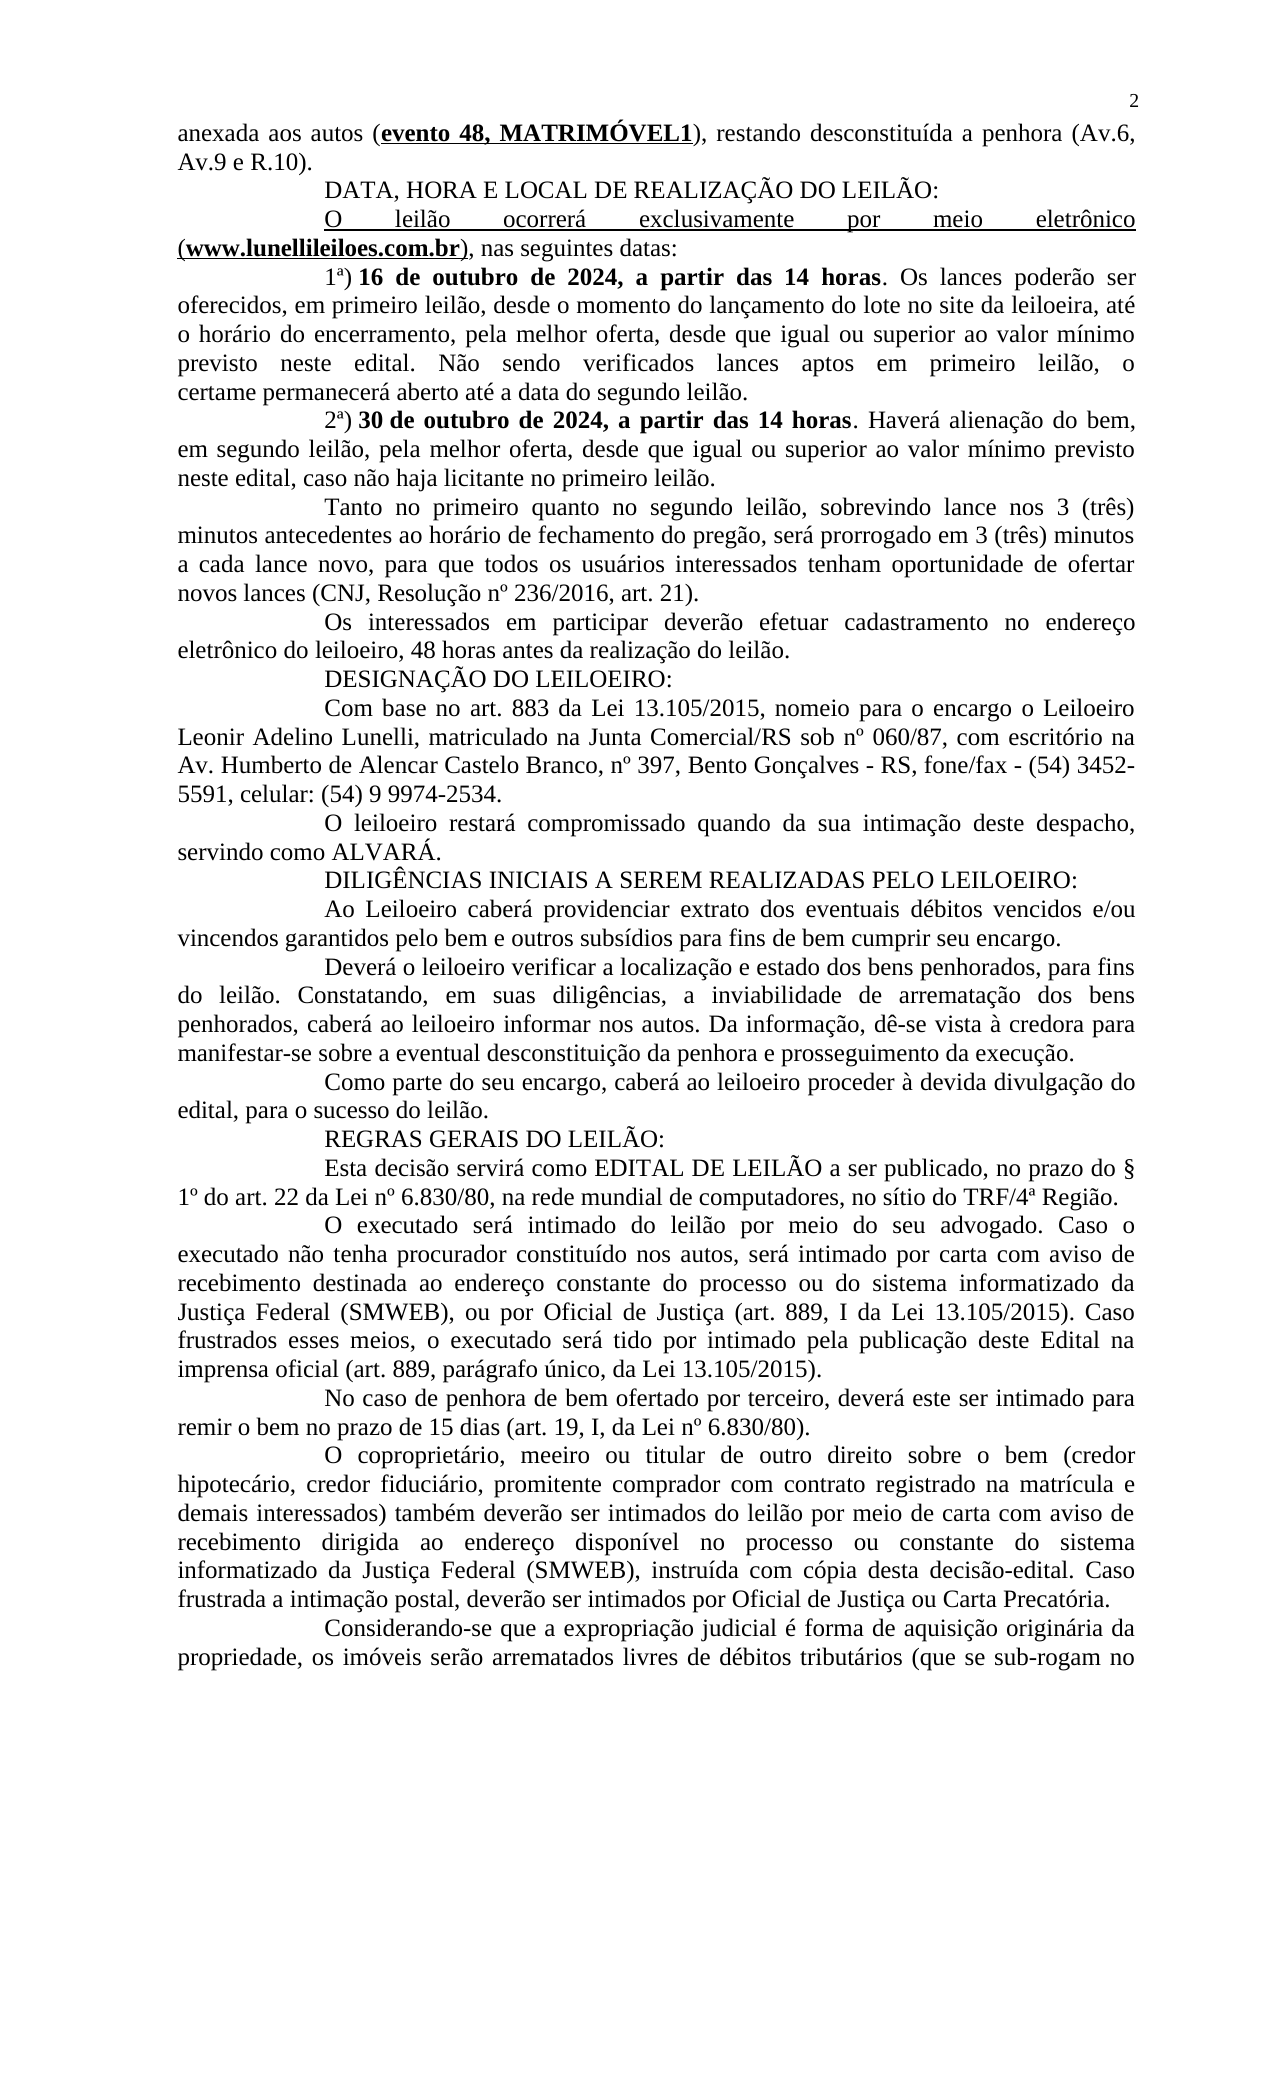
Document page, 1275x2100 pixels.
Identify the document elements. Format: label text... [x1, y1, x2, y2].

text O executado será intimado do leilão por meio do seu advogado. Caso o executado não tenha procurador constituído nos autos, será intimado por carta com aviso de recebimento destinada ao endereço constante do processo ou do sistema informatizado da Justiça Federal (SMWEB), ou por Oficial de Justiça (art. 889, I da Lei 13.105/2015). Caso frustrados esses meios, o executado será tido por intimado pela publicação deste Edital na imprensa oficial (art. 889, parágrafo único, da Lei 13.105/2015). [177, 1211, 1136, 1383]
text Com base no art. 883 da Lei 13.105/2015, nomeio para o encargo o Leiloeiro Leonir Adelino Lunelli, matriculado na Junta Comercial/RS sob nº 060/87, com escritório na Av. Humberto de Alencar Castelo Branco, nº 397, Bento Gonçalves - RS, fone/fax - (54) 3452-5591, celular: (54) 9 9974-2534. [177, 693, 1136, 808]
text Tanto no primeiro quanto no segundo leilão, sobrevindo lance nos 3 (três) minutos antecedentes ao horário de fechamento do pregão, será prorrogado em 3 (três) minutos a cada lance novo, para que todos os usuários interessados tenham oportunidade de ofertar novos lances (CNJ, Resolução nº 236/2016, art. 21). [177, 492, 1136, 607]
text No caso de penhora de bem ofertado por terceiro, deverá este ser intimado para remir o bem no prazo de 15 dias (art. 19, I, da Lei nº 6.830/80). [177, 1383, 1136, 1441]
text O leiloeiro restará compromissado quando da sua intimação deste despacho, servindo como ALVARÁ. [177, 808, 1136, 866]
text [177, 1613, 1136, 1671]
text O leilão ocorrerá exclusivamente por meio eletrônico (www.lunellileiloes.com.br), nas seguintes datas: [177, 204, 1136, 262]
text Como parte do seu encargo, caberá ao leiloeiro proceder à devida divulgação do edital, para o sucesso do leilão. [177, 1067, 1136, 1124]
text Esta decisão servirá como EDITAL DE LEILÃO a ser publicado, no prazo do § 1º do art. 22 da Lei nº 6.830/80, na rede mundial de computadores, no sítio do TRF/4ª Região. [177, 1153, 1136, 1211]
text Ao Leiloeiro caberá providenciar extrato dos eventuais débitos vencidos e/ou vincendos garantidos pelo bem e outros subsídios para fins de bem cumprir seu encargo. [177, 894, 1136, 952]
text REGRAS GERAIS DO LEILÃO: [177, 1124, 1136, 1153]
text O coproprietário, meeiro ou titular de outro direito sobre o bem (credor hipotecário, credor fiduciário, promitente comprador com contrato registrado na matrícula e demais interessados) também deverão ser intimados do leilão por meio de carta com aviso de recebimento dirigida ao endereço disponível no processo ou constante do sistema informatizado da Justiça Federal (SMWEB), instruída com cópia desta decisão-edital. Caso frustrada a intimação postal, deverão ser intimados por Oficial de Justiça ou Carta Precatória. [177, 1441, 1136, 1613]
text 1ª) 16 de outubro de 2024, a partir das 14 horas. Os lances poderão ser oferecidos, em primeiro leilão, desde o momento do lançamento do lote no site da leiloeira, até o horário do encerramento, pela melhor oferta, desde que igual ou superior ao valor mínimo previsto neste edital. Não sendo verificados lances aptos em primeiro leilão, o certame permanecerá aberto até a data do segundo leilão. [177, 262, 1136, 406]
text DATA, HORA E LOCAL DE REALIZAÇÃO DO LEILÃO: [177, 176, 1136, 204]
text Deverá o leiloeiro verificar a localização e estado dos bens penhorados, para fins do leilão. Constatando, em suas diligências, a inviabilidade de arrematação dos bens penhorados, caberá ao leiloeiro informar nos autos. Da informação, dê-se vista à credora para manifestar-se sobre a eventual desconstituição da penhora e prosseguimento da execução. [177, 952, 1136, 1067]
text 2ª) 30 de outubro de 2024, a partir das 14 horas. Haverá alienação do bem, em segundo leilão, pela melhor oferta, desde que igual ou superior ao valor mínimo previsto neste edital, caso não haja licitante no primeiro leilão. [177, 406, 1136, 492]
text DESIGNAÇÃO DO LEILOEIRO: [177, 664, 1136, 693]
text DILIGÊNCIAS INICIAIS A SEREM REALIZADAS PELO LEILOEIRO: [177, 866, 1136, 894]
text Os interessados em participar deverão efetuar cadastramento no endereço eletrônico do leiloeiro, 48 horas antes da realização do leilão. [177, 607, 1136, 664]
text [177, 118, 1136, 176]
